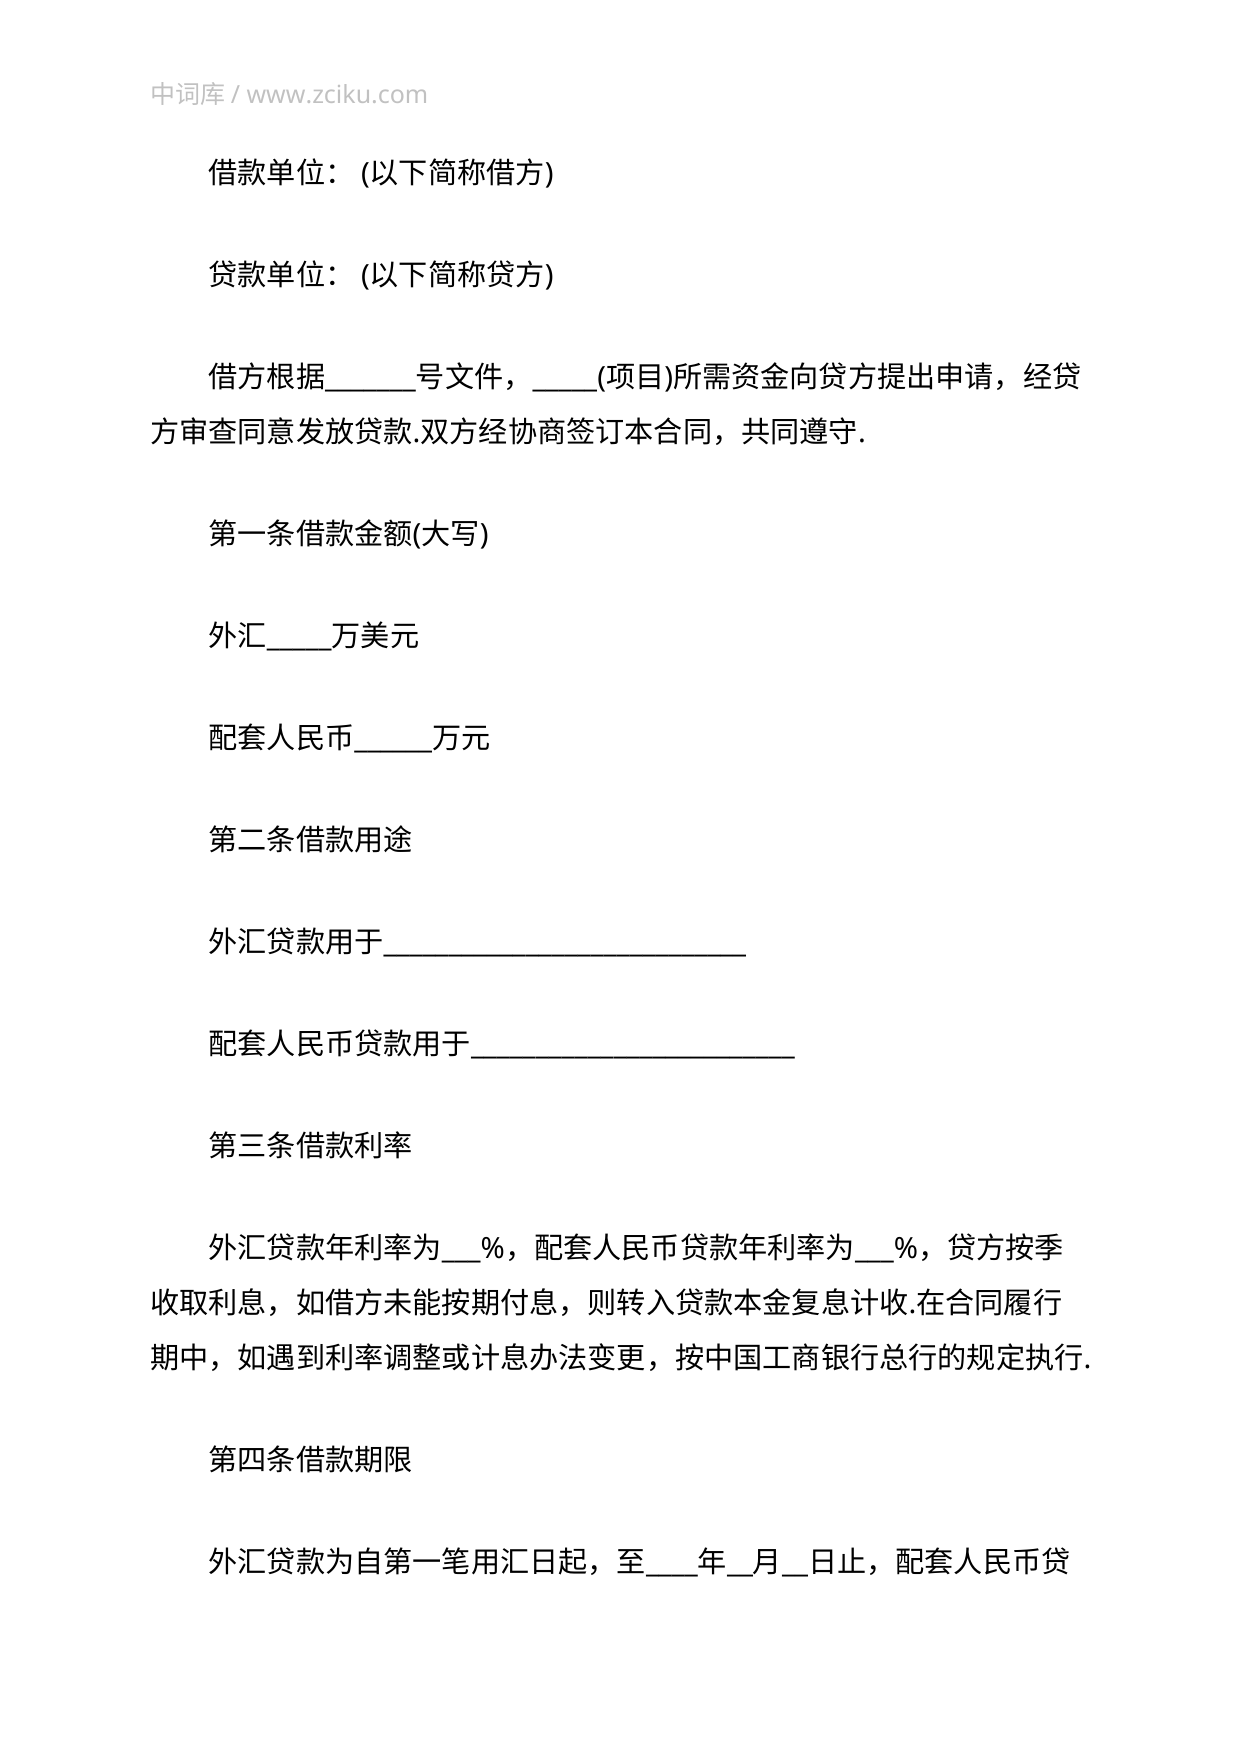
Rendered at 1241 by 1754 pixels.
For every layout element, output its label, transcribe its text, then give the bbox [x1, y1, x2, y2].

text 贷款单位： (以下简称贷方) [150, 252, 1090, 294]
text 借方根据_______号文件，_____(项目)所需资金向贷方提出申请，经贷方审查同意发放贷款.双方经协商签订本合同，共同遵守. [150, 354, 1090, 451]
text 第四条借款期限 [150, 1436, 1090, 1479]
text 外汇贷款用于____________________________ [150, 919, 1090, 961]
text 外汇贷款年利率为___%，配套人民币贷款年利率为___%，贷方按季收取利息，如借方未能按期付息，则转入贷款本金复息计收.在合同履行期中，如遇到利率调整或计息办法变更，按中国工商银行总行的规定执行. [150, 1224, 1090, 1377]
text 借款单位： (以下简称借方) [150, 150, 1090, 192]
text 配套人民币贷款用于_________________________ [150, 1021, 1090, 1063]
text 配套人民币______万元 [150, 715, 1090, 757]
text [150, 1538, 1090, 1581]
text 第一条借款金额(大写) [150, 511, 1090, 553]
text 第二条借款用途 [150, 817, 1090, 859]
text 外汇_____万美元 [150, 613, 1090, 655]
text 第三条借款利率 [150, 1123, 1090, 1165]
